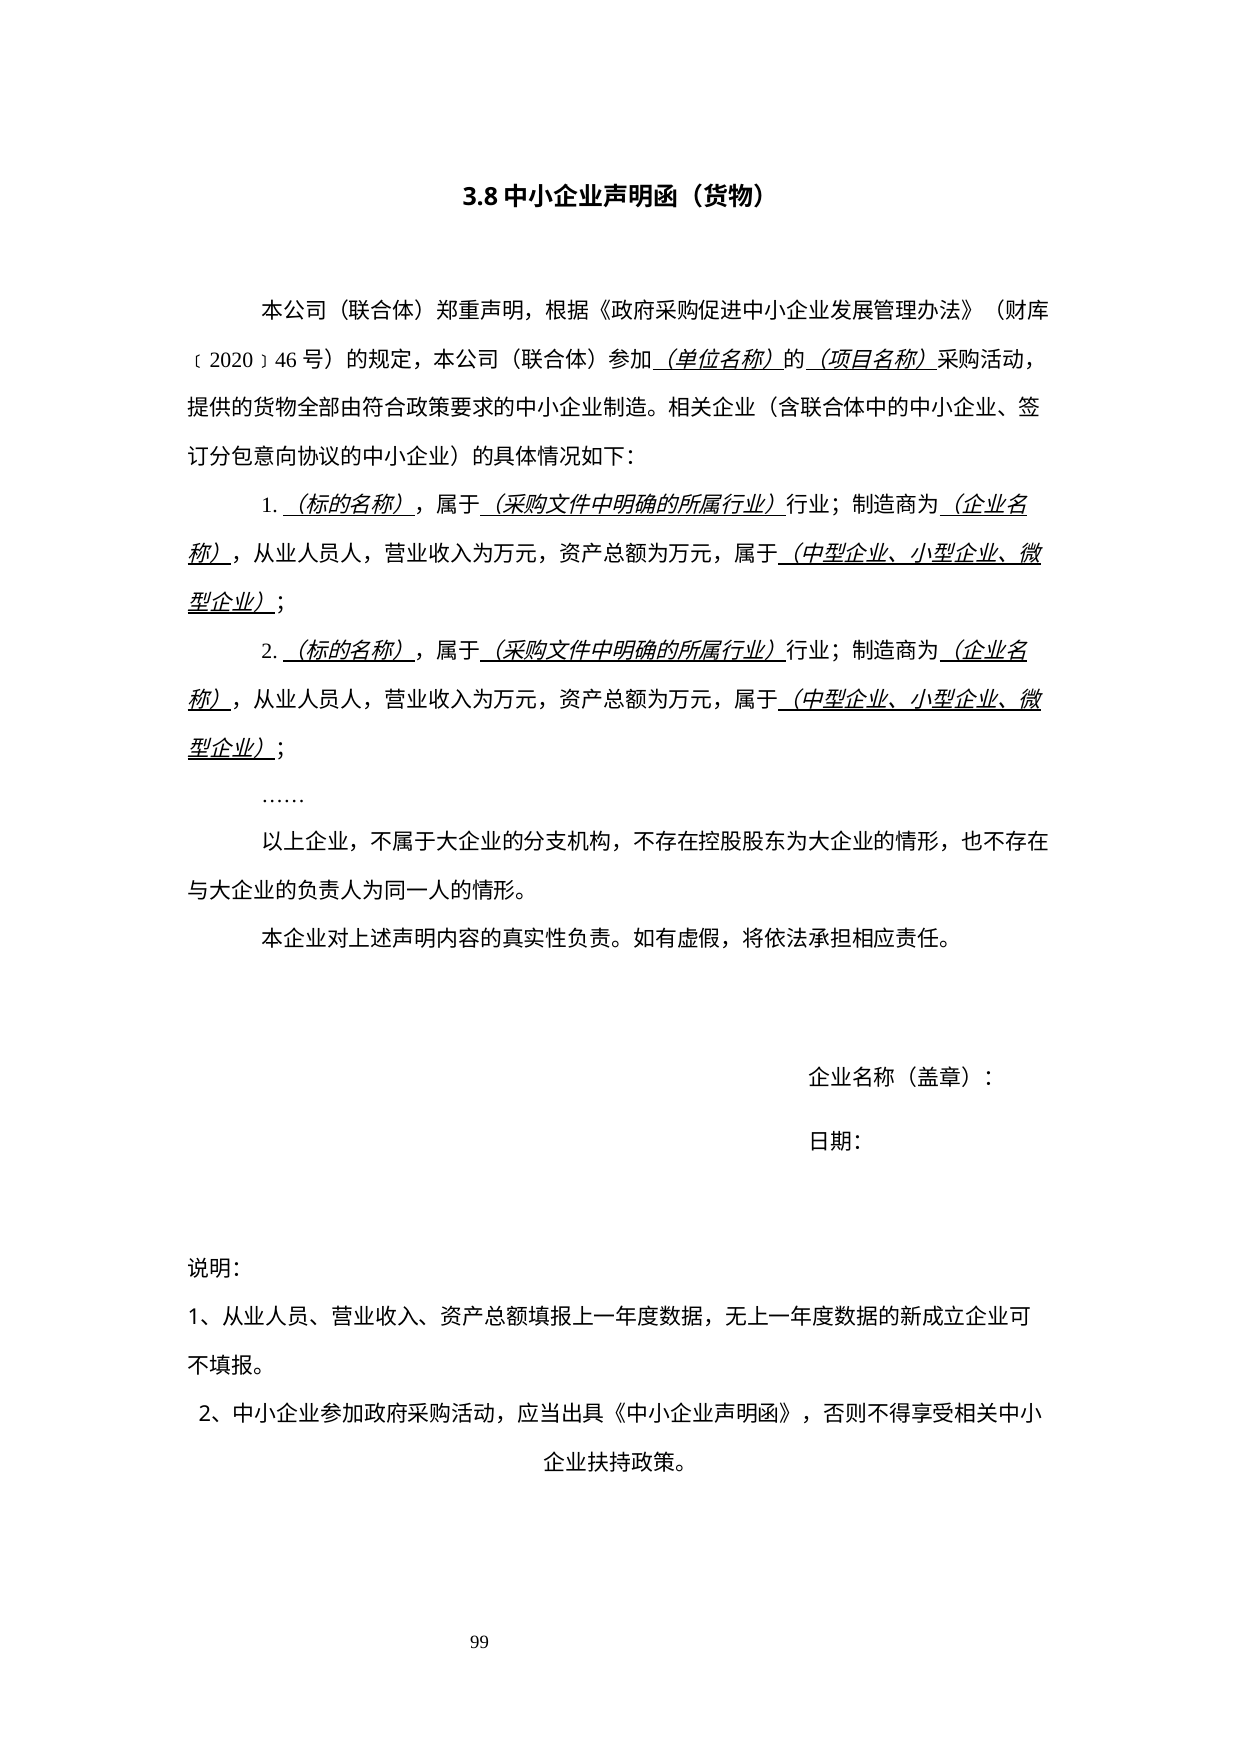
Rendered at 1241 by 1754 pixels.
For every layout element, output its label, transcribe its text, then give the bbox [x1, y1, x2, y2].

text …… [187, 779, 1053, 811]
text 本公司（联合体）郑重声明，根据《政府采购促进中小企业发展管理办法》（财库﹝2020﹞46 号）的规定，本公司（联合体）参加（单位名称）的（项目名称）采购活动，提供的货物全部由符合政策要求的中小企业制造。相关企业（含联合体中的中小企业、签订分包意向协议的中小企业）的具体情况如下： [187, 292, 1053, 471]
text 说明： [187, 1250, 1053, 1283]
text 以上企业，不属于大企业的分支机构，不存在控股股东为大企业的情形，也不存在与大企业的负责人为同一人的情形。 [187, 824, 1053, 905]
text 企业名称（盖章）： [187, 1059, 1053, 1092]
text 3.8中小企业声明函（货物） [187, 162, 1053, 227]
text 本企业对上述声明内容的真实性负责。如有虚假，将依法承担相应责任。 [187, 921, 1053, 953]
text 日期： [187, 1124, 1053, 1156]
text 2. （标的名称），属于（采购文件中明确的所属行业）行业；制造商为（企业名称），从业人员人，营业收入为万元，资产总额为万元，属于（中型企业、小型企业、微型企业）； [187, 633, 1053, 763]
text 1、从业人员、营业收入、资产总额填报上一年度数据，无上一年度数据的新成立企业可不填报。 [187, 1298, 1053, 1380]
text 1. （标的名称），属于（采购文件中明确的所属行业）行业；制造商为（企业名称），从业人员人，营业收入为万元，资产总额为万元，属于（中型企业、小型企业、微型企业）； [187, 487, 1053, 617]
text 2、中小企业参加政府采购活动，应当出具《中小企业声明函》，否则不得享受相关中小企业扶持政策。 [187, 1396, 1053, 1477]
